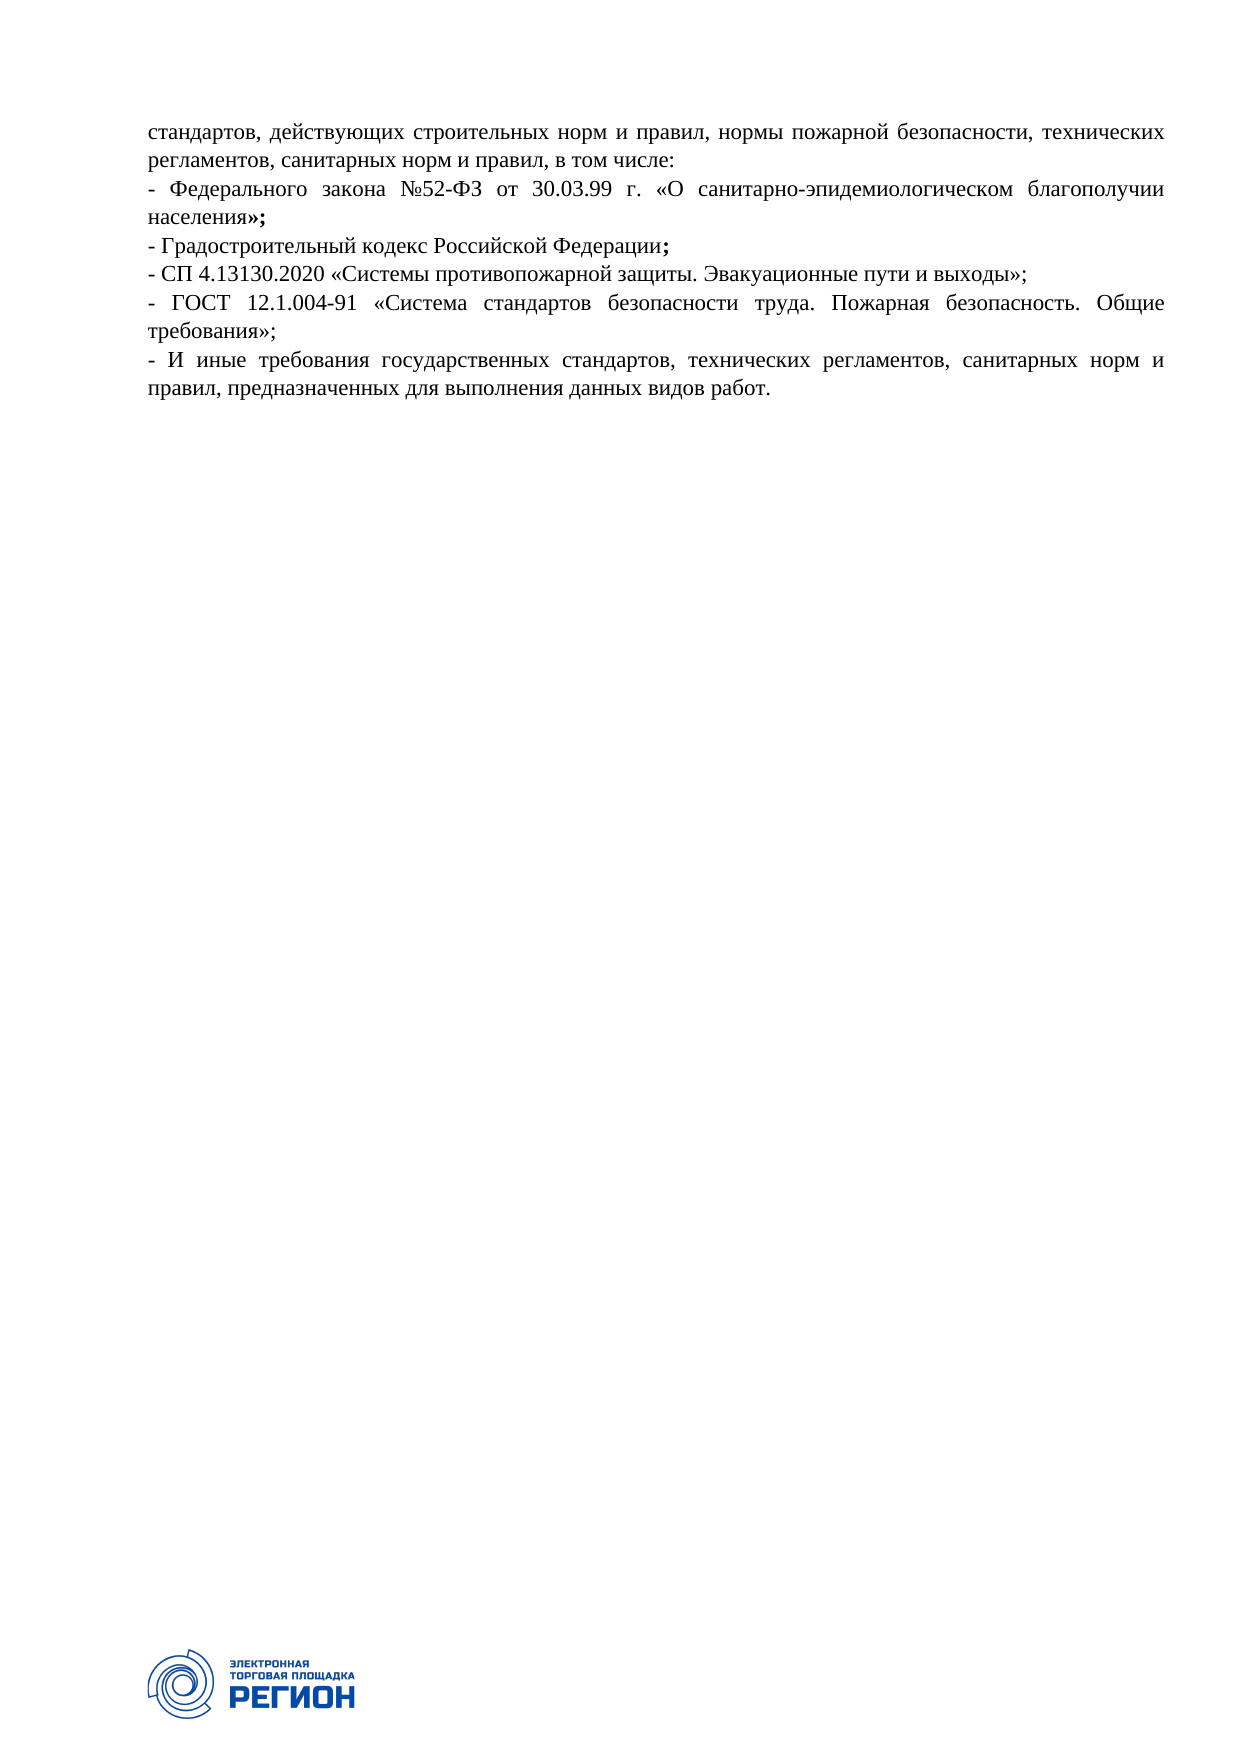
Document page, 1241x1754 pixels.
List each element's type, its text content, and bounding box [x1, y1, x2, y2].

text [148, 118, 1166, 173]
picture [147, 1649, 355, 1719]
text - Федерального закона №52-ФЗ от 30.03.99 г. «О санитарно-эпидемиологическом благополучии населения»; [148, 175, 1166, 230]
text - СП 4.13130.2020 «Системы противопожарной защиты. Эвакуационные пути и выходы»; [148, 260, 1166, 287]
text - И иные требования государственных стандартов, технических регламентов, санитарных норм и правил, предназначенных для выполнения данных видов работ. [148, 346, 1166, 400]
text - ГОСТ 12.1.004-91 «Система стандартов безопасности труда. Пожарная безопасность. Общие требования»; [148, 289, 1166, 343]
text - Градостроительный кодекс Российской Федерации; [148, 232, 1166, 258]
